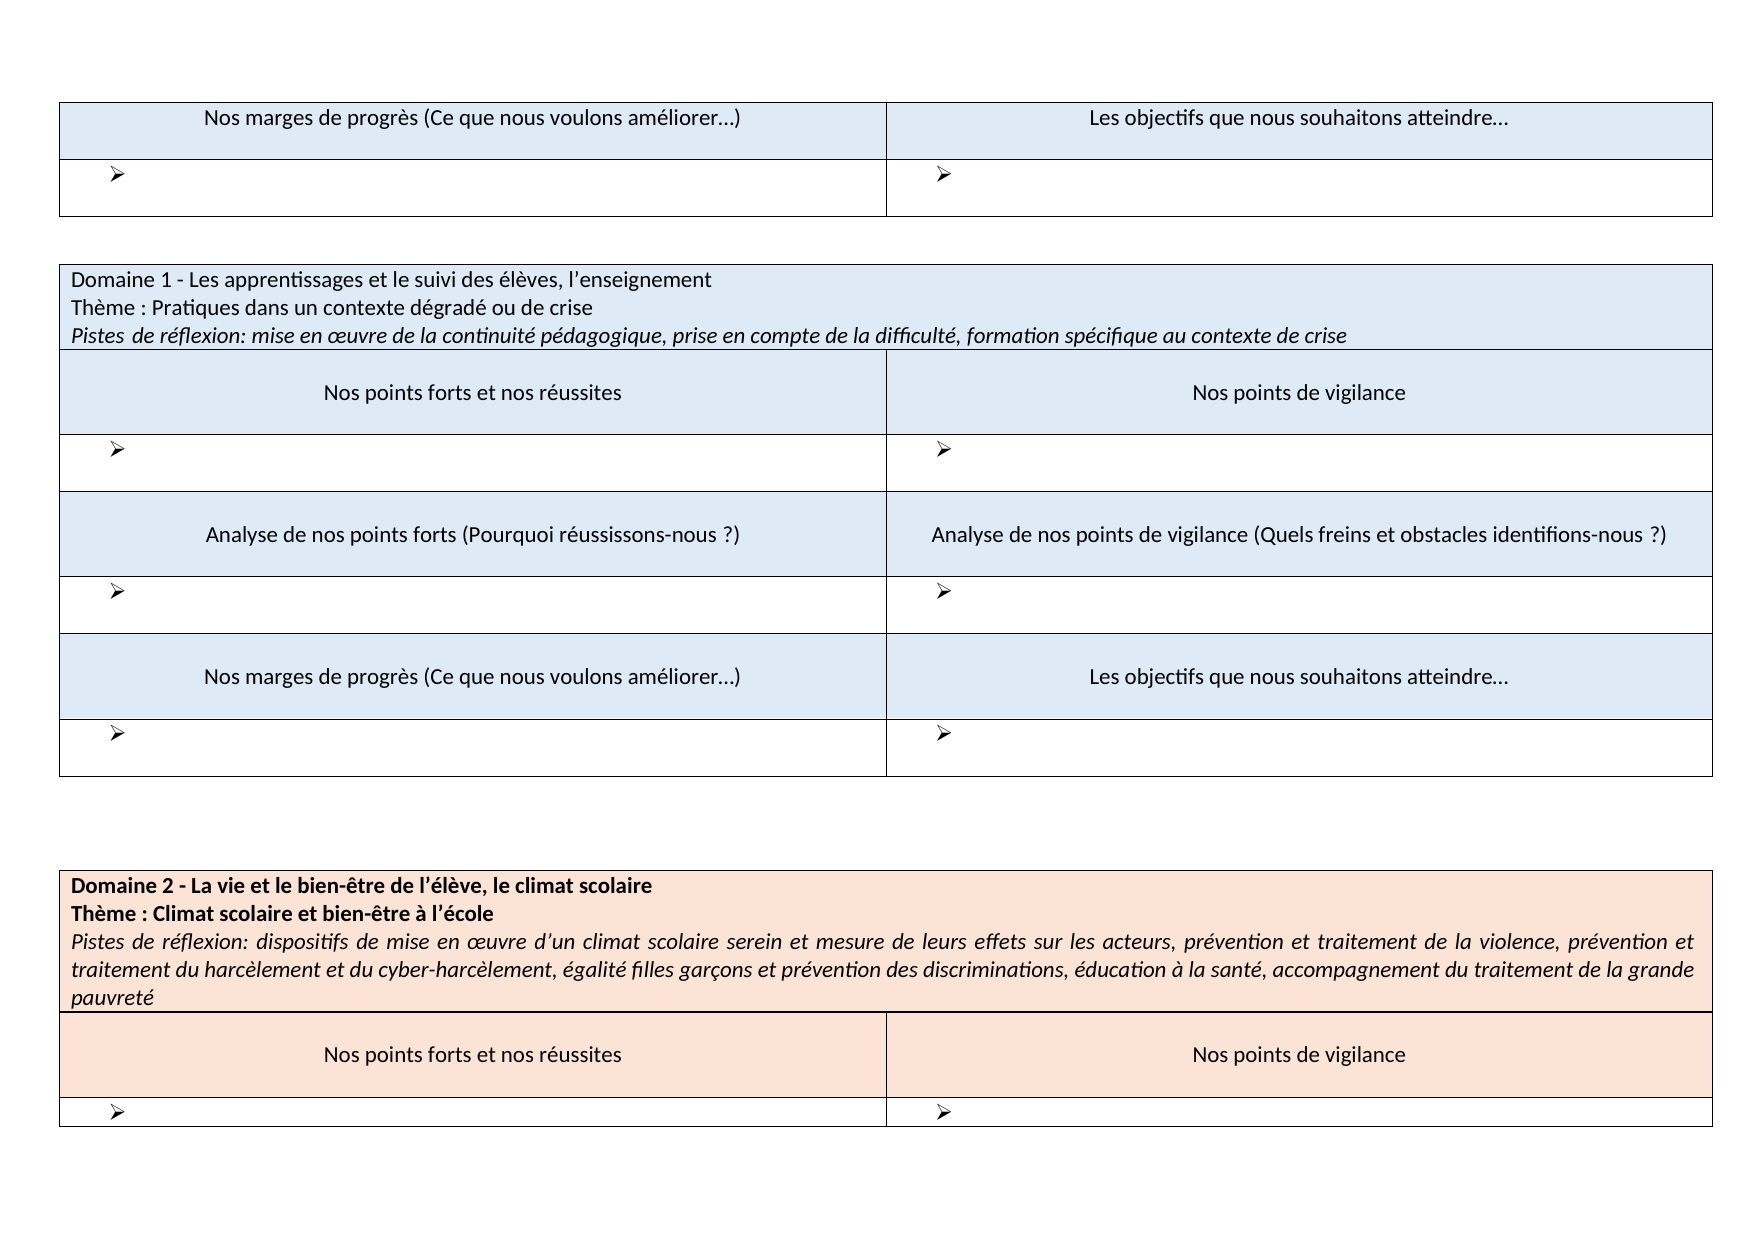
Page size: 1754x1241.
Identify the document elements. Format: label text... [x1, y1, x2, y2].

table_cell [60, 103, 886, 159]
table_cell [887, 435, 1712, 491]
table_cell Les objectifs que nous souhaitons atteindre… [887, 634, 1712, 718]
table_cell [60, 1098, 886, 1126]
table_cell Nos points forts et nos réussites [60, 350, 886, 434]
table_cell [60, 160, 886, 216]
table_cell Analyse de nos points de vigilance (Quels freins et obstacles identifions-nous ?) [887, 492, 1712, 576]
table_cell Nos points forts et nos réussites [60, 1013, 886, 1097]
table_cell [60, 720, 886, 776]
table_cell [887, 720, 1712, 776]
table_cell Analyse de nos points forts (Pourquoi réussissons-nous ?) [60, 492, 886, 576]
table_cell [60, 577, 886, 633]
table_header Domaine 1 - Les apprentissages et le suivi des élèves, l’enseignement Thème : Pratiques dans un contexte dégradé ou de crise Pistes de réflexion: mise en œuvre de la continuité pédagogique, prise en compte de la difficulté, formation spécifique au contexte de crise [60, 265, 1712, 349]
table_cell Nos points de vigilance [887, 1013, 1712, 1097]
table_cell Nos marges de progrès (Ce que nous voulons améliorer…) [60, 634, 886, 718]
table_cell [887, 577, 1712, 633]
table_cell Nos points de vigilance [887, 350, 1712, 434]
table_cell [60, 435, 886, 491]
table_cell [887, 160, 1712, 216]
table_cell [887, 1098, 1712, 1126]
table_header Domaine 2 - La vie et le bien-être de l’élève, le climat scolaire Thème : Climat scolaire et bien-être à l’école Pistes de réflexion: dispositifs de mise en œuvre d’un climat scolaire serein et mesure de leurs effets sur les acteurs, prévention et traitement de la violence, prévention et traitement du harcèlement et du cyber-harcèlement, égalité filles garçons et prévention des discriminations, éducation à la santé, accompagnement du traitement de la grande pauvreté [60, 871, 1712, 1011]
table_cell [887, 103, 1712, 159]
